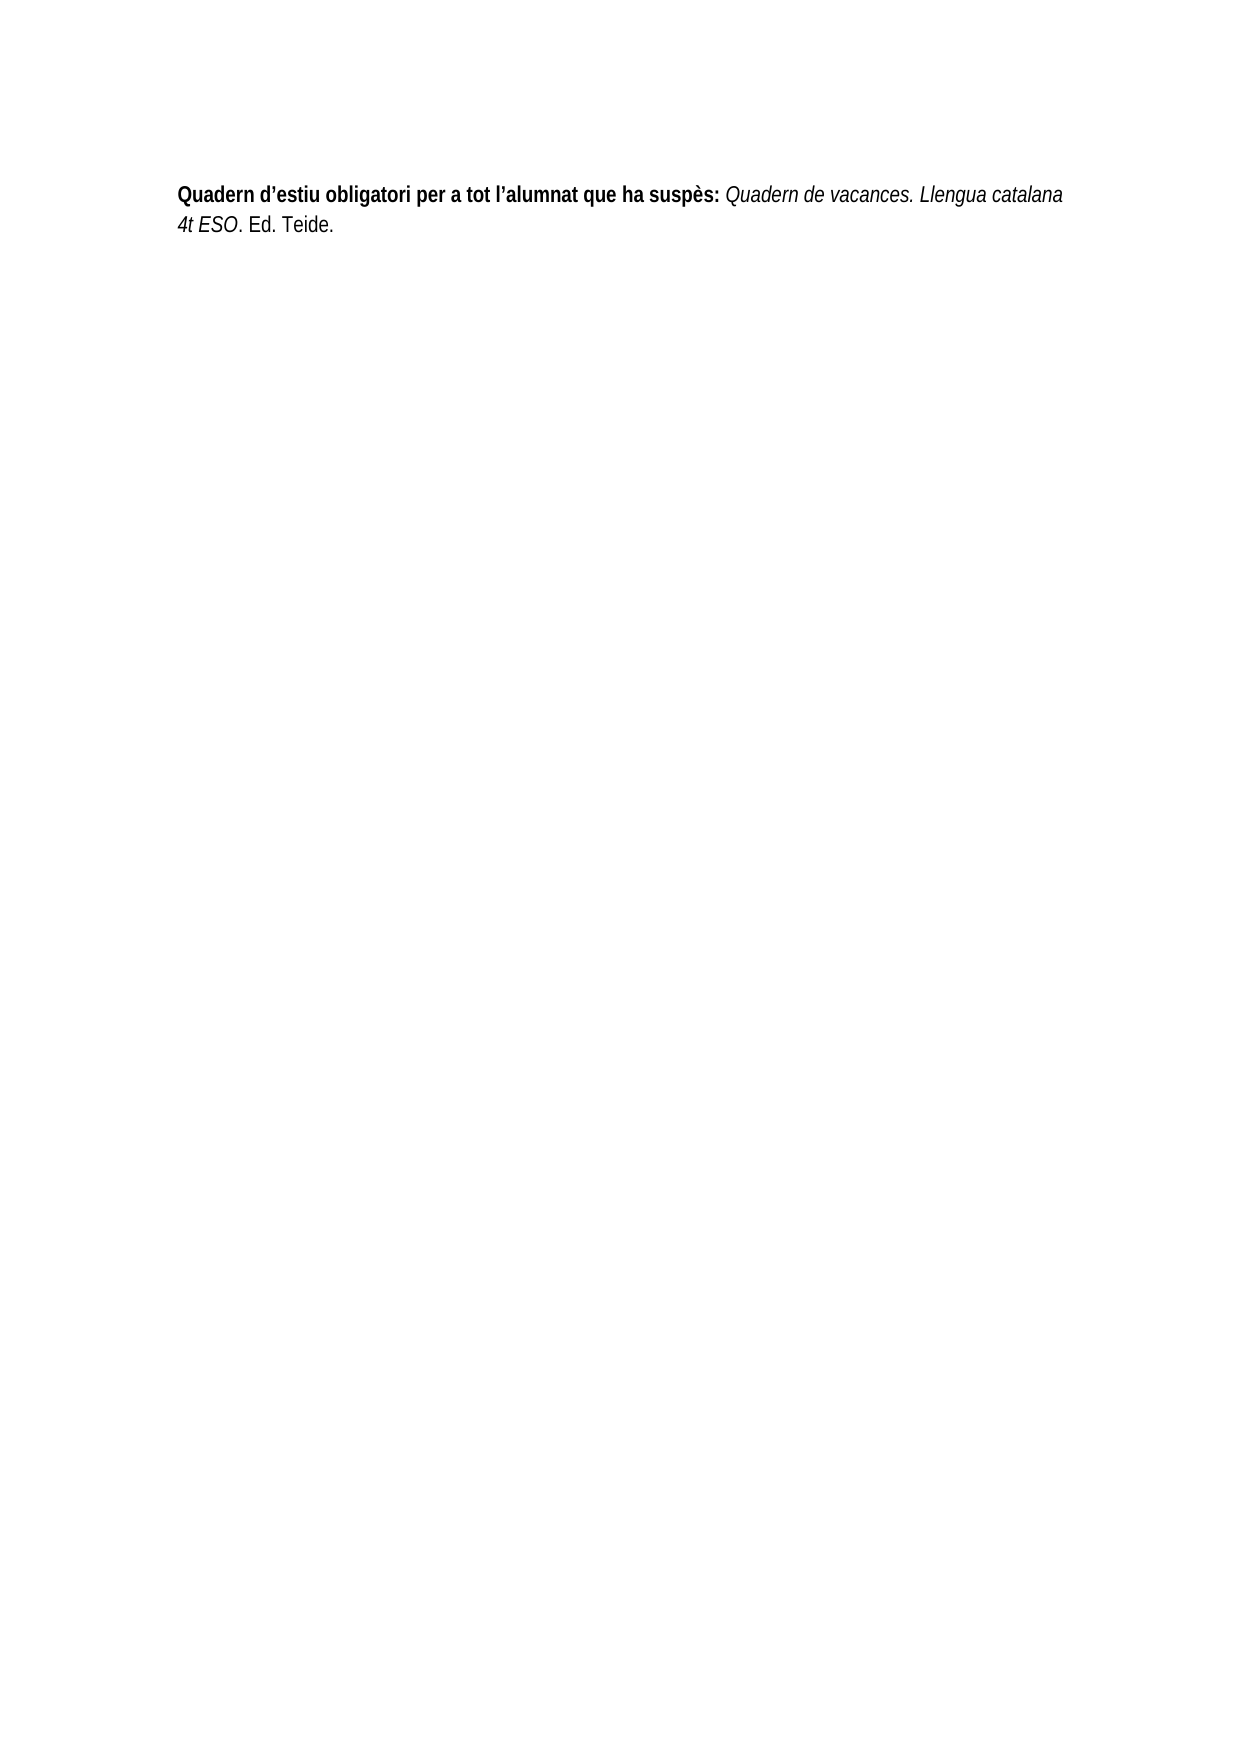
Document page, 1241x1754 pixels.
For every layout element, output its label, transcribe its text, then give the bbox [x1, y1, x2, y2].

text Quadern d’estiu obligatori per a tot l’alumnat que ha suspès: Quadern de vacances. Llengua catalana 4t ESO. Ed. Teide. [177, 181, 1063, 237]
